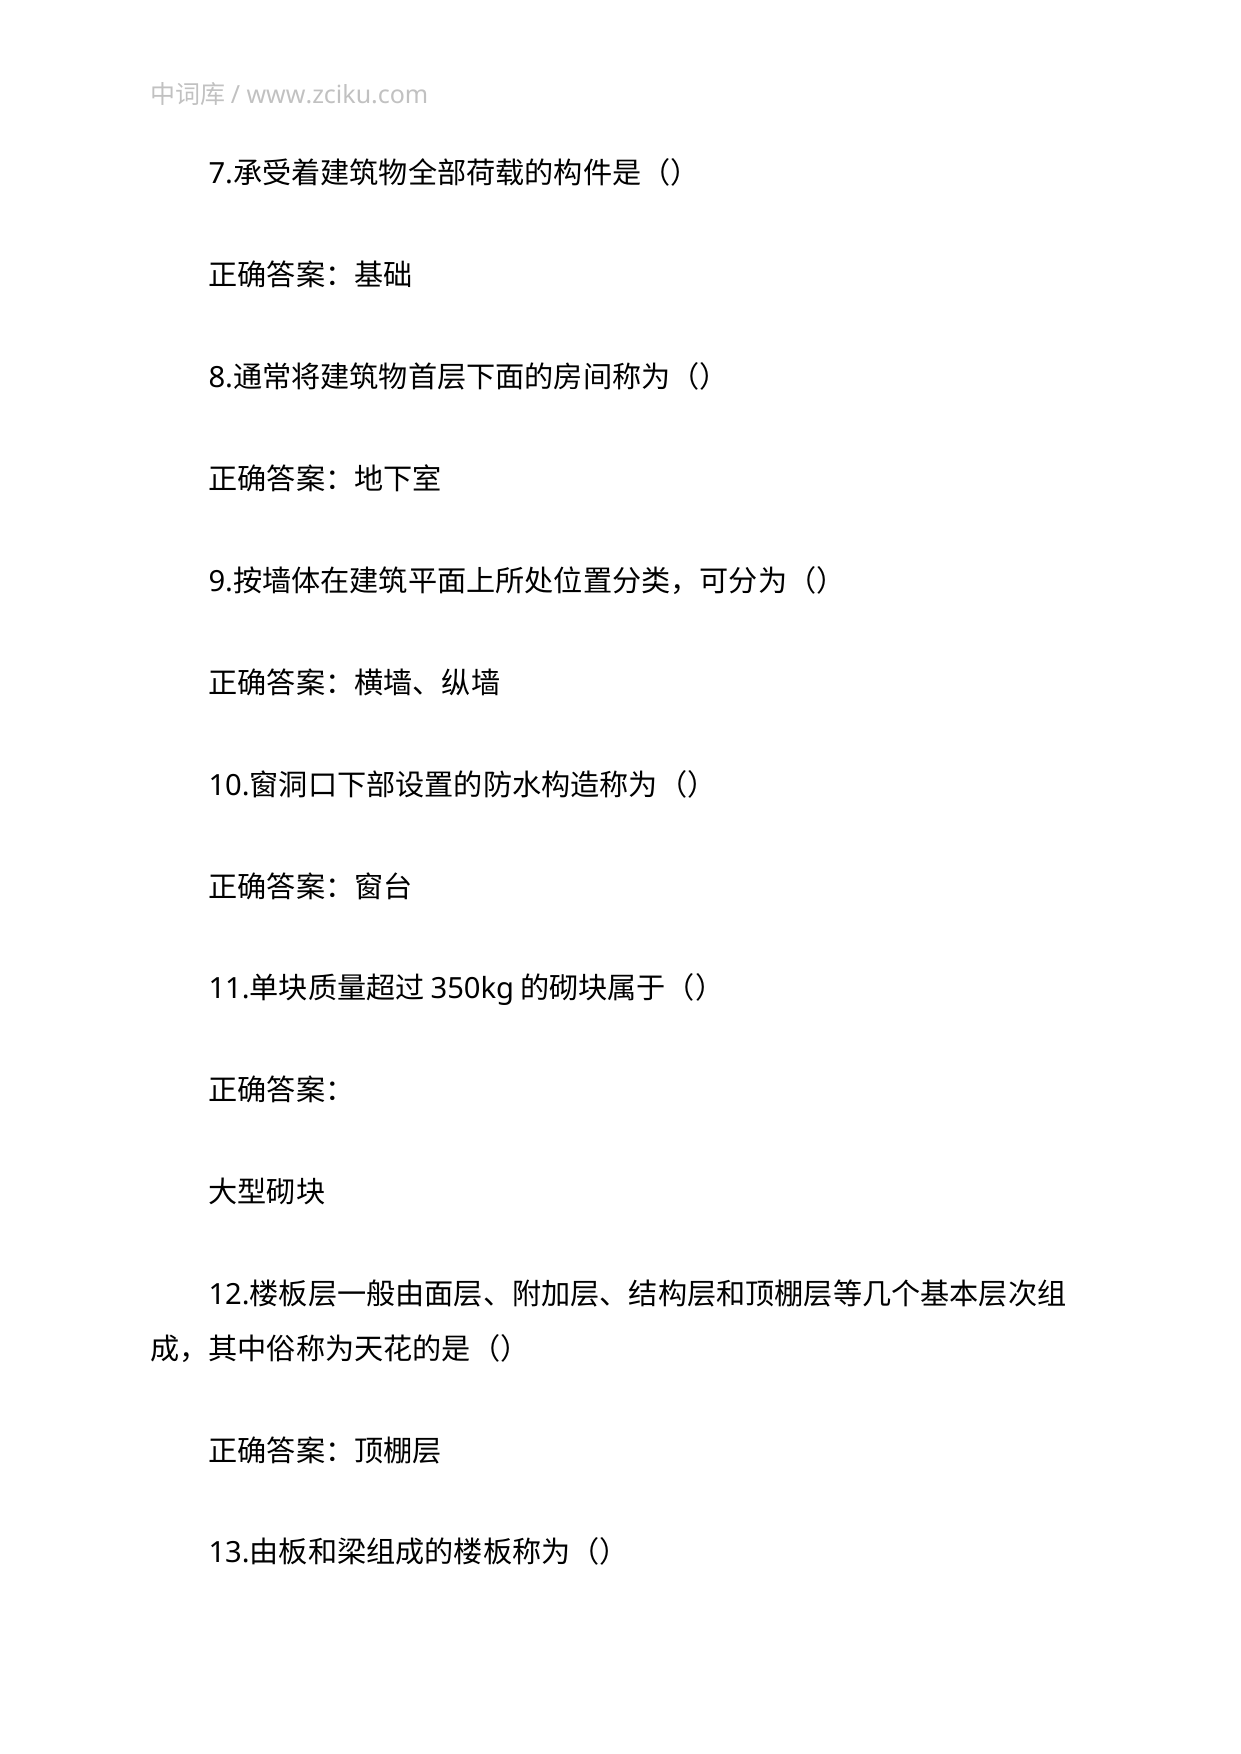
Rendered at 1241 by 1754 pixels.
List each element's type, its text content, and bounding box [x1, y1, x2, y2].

text 正确答案：基础 [150, 252, 1090, 294]
text 大型砌块 [150, 1169, 1090, 1211]
text 正确答案：窗台 [150, 863, 1090, 906]
text 正确答案：地下室 [150, 456, 1090, 498]
text 正确答案：顶棚层 [150, 1427, 1090, 1469]
text 8.通常将建筑物首层下面的房间称为（） [150, 354, 1090, 396]
text 正确答案： [150, 1067, 1090, 1109]
text 10.窗洞口下部设置的防水构造称为（） [150, 761, 1090, 804]
text 13.由板和梁组成的楼板称为（） [150, 1529, 1090, 1571]
text 12.楼板层一般由面层、附加层、结构层和顶棚层等几个基本层次组成，其中俗称为天花的是（） [150, 1271, 1090, 1368]
text 正确答案：横墙、纵墙 [150, 659, 1090, 702]
text 7.承受着建筑物全部荷载的构件是（） [150, 150, 1090, 192]
text 9.按墙体在建筑平面上所处位置分类，可分为（） [150, 557, 1090, 600]
text 11.单块质量超过350kg的砌块属于（） [150, 965, 1090, 1007]
